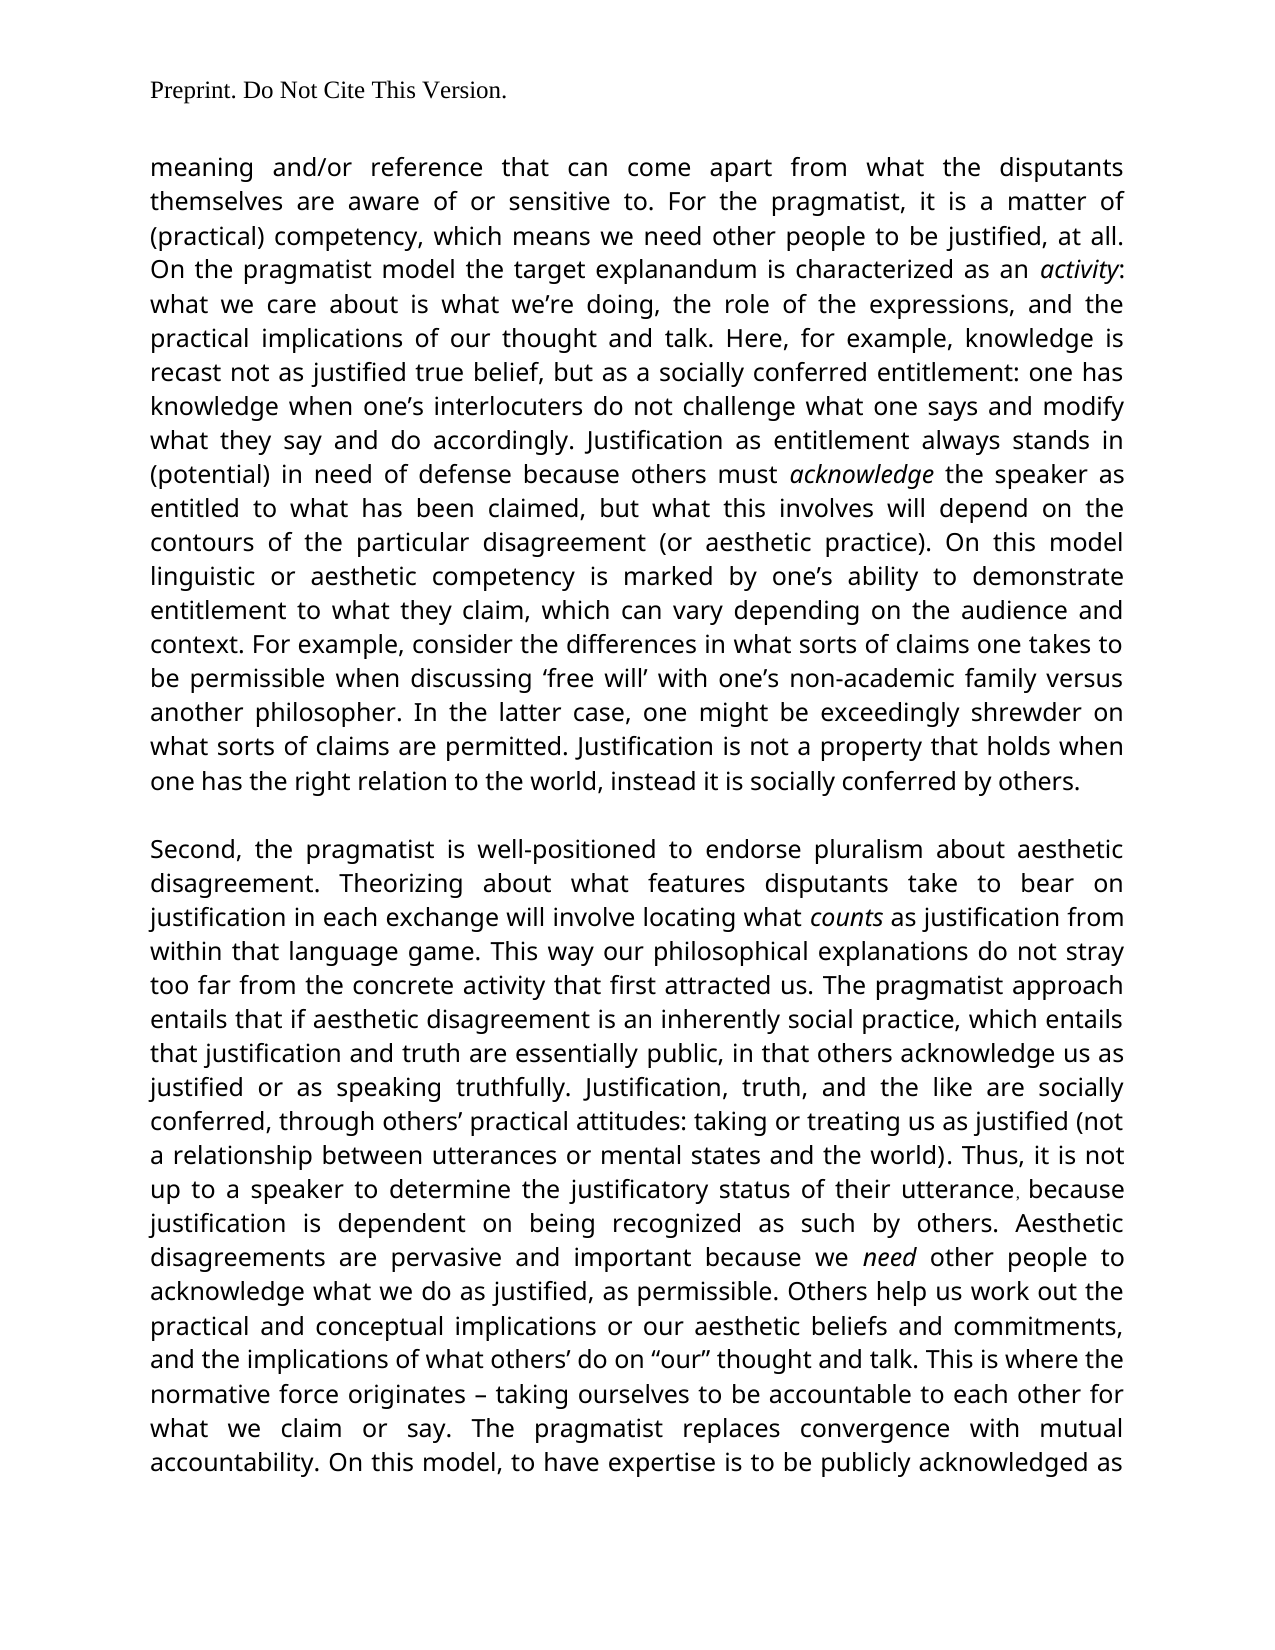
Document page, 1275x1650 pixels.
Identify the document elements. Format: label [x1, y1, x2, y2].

text [150, 150, 1125, 797]
text [150, 831, 1125, 1478]
